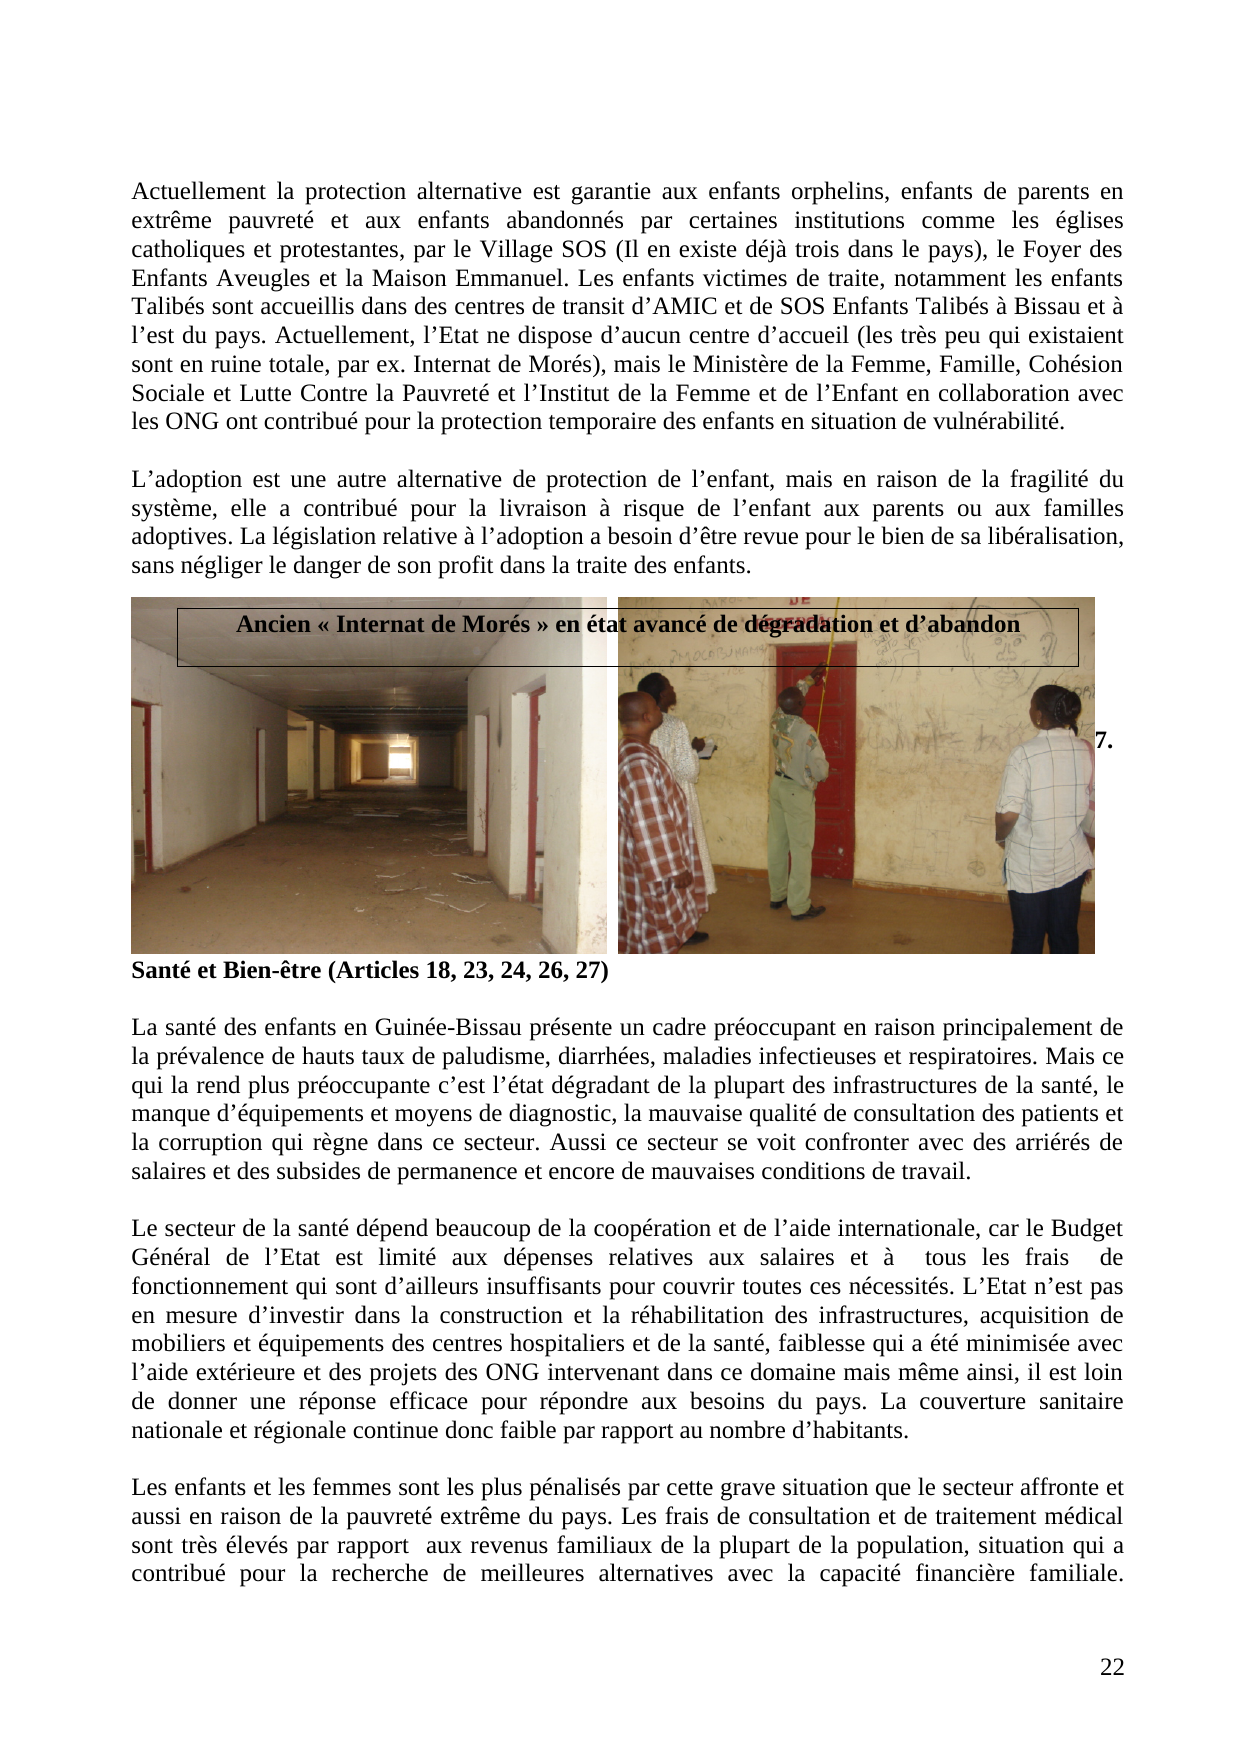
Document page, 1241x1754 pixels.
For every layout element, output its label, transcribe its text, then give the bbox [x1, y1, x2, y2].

text La santé des enfants en Guinée-Bissau présente un cadre préoccupant en raison principalement de la prévalence de hauts taux de paludisme, diarrhées, maladies infectieuses et respiratoires. Mais ce qui la rend plus préoccupante c’est l’état dégradant de la plupart des infrastructures de la santé, le manque d’équipements et moyens de diagnostic, la mauvaise qualité de consultation des patients et la corruption qui règne dans ce secteur. Aussi ce secteur se voit confronter avec des arriérés de salaires et des subsides de permanence et encore de mauvaises conditions de travail. [131, 1012, 1125, 1185]
text 7. Santé et Bien-être (Articles 18, 23, 24, 26, 27) [131, 725, 1125, 983]
text Actuellement la protection alternative est garantie aux enfants orphelins, enfants de parents en extrême pauvreté et aux enfants abandonnés par certaines institutions comme les églises catholiques et protestantes, par le Village SOS (Il en existe déjà trois dans le pays), le Foyer des Enfants Aveugles et la Maison Emmanuel. Les enfants victimes de traite, notamment les enfants Talibés sont accueillis dans des centres de transit d’AMIC et de SOS Enfants Talibés à Bissau et à l’est du pays. Actuellement, l’Etat ne dispose d’aucun centre d’accueil (les très peu qui existaient sont en ruine totale, par ex. Internat de Morés), mais le Ministère de la Femme, Famille, Cohésion Sociale et Lutte Contre la Pauvreté et l’Institut de la Femme et de l’Enfant en collaboration avec les ONG ont contribué pour la protection temporaire des enfants en situation de vulnérabilité. [131, 176, 1125, 435]
text L’adoption est une autre alternative de protection de l’enfant, mais en raison de la fragilité du système, elle a contribué pour la livraison à risque de l’enfant aux parents ou aux familles adoptives. La législation relative à l’adoption a besoin d’être revue pour le bien de sa libéralisation, sans négliger le danger de son profit dans la traite des enfants. [131, 464, 1125, 579]
table_header Ancien « Internat de Morés » en état avancé de dégradation et d’abandon [178, 609, 1078, 666]
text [131, 1472, 1125, 1587]
picture [131, 597, 607, 725]
picture [618, 597, 1095, 725]
text Le secteur de la santé dépend beaucoup de la coopération et de l’aide internationale, car le Budget Général de l’Etat est limité aux dépenses relatives aux salaires et à tous les frais de fonctionnement qui sont d’ailleurs insuffisants pour couvrir toutes ces nécessités. L’Etat n’est pas en mesure d’investir dans la construction et la réhabilitation des infrastructures, acquisition de mobiliers et équipements des centres hospitaliers et de la santé, faiblesse qui a été minimisée avec l’aide extérieure et des projets des ONG intervenant dans ce domaine mais même ainsi, il est loin de donner une réponse efficace pour répondre aux besoins du pays. La couverture sanitaire nationale et régionale continue donc faible par rapport au nombre d’habitants. [131, 1213, 1125, 1443]
